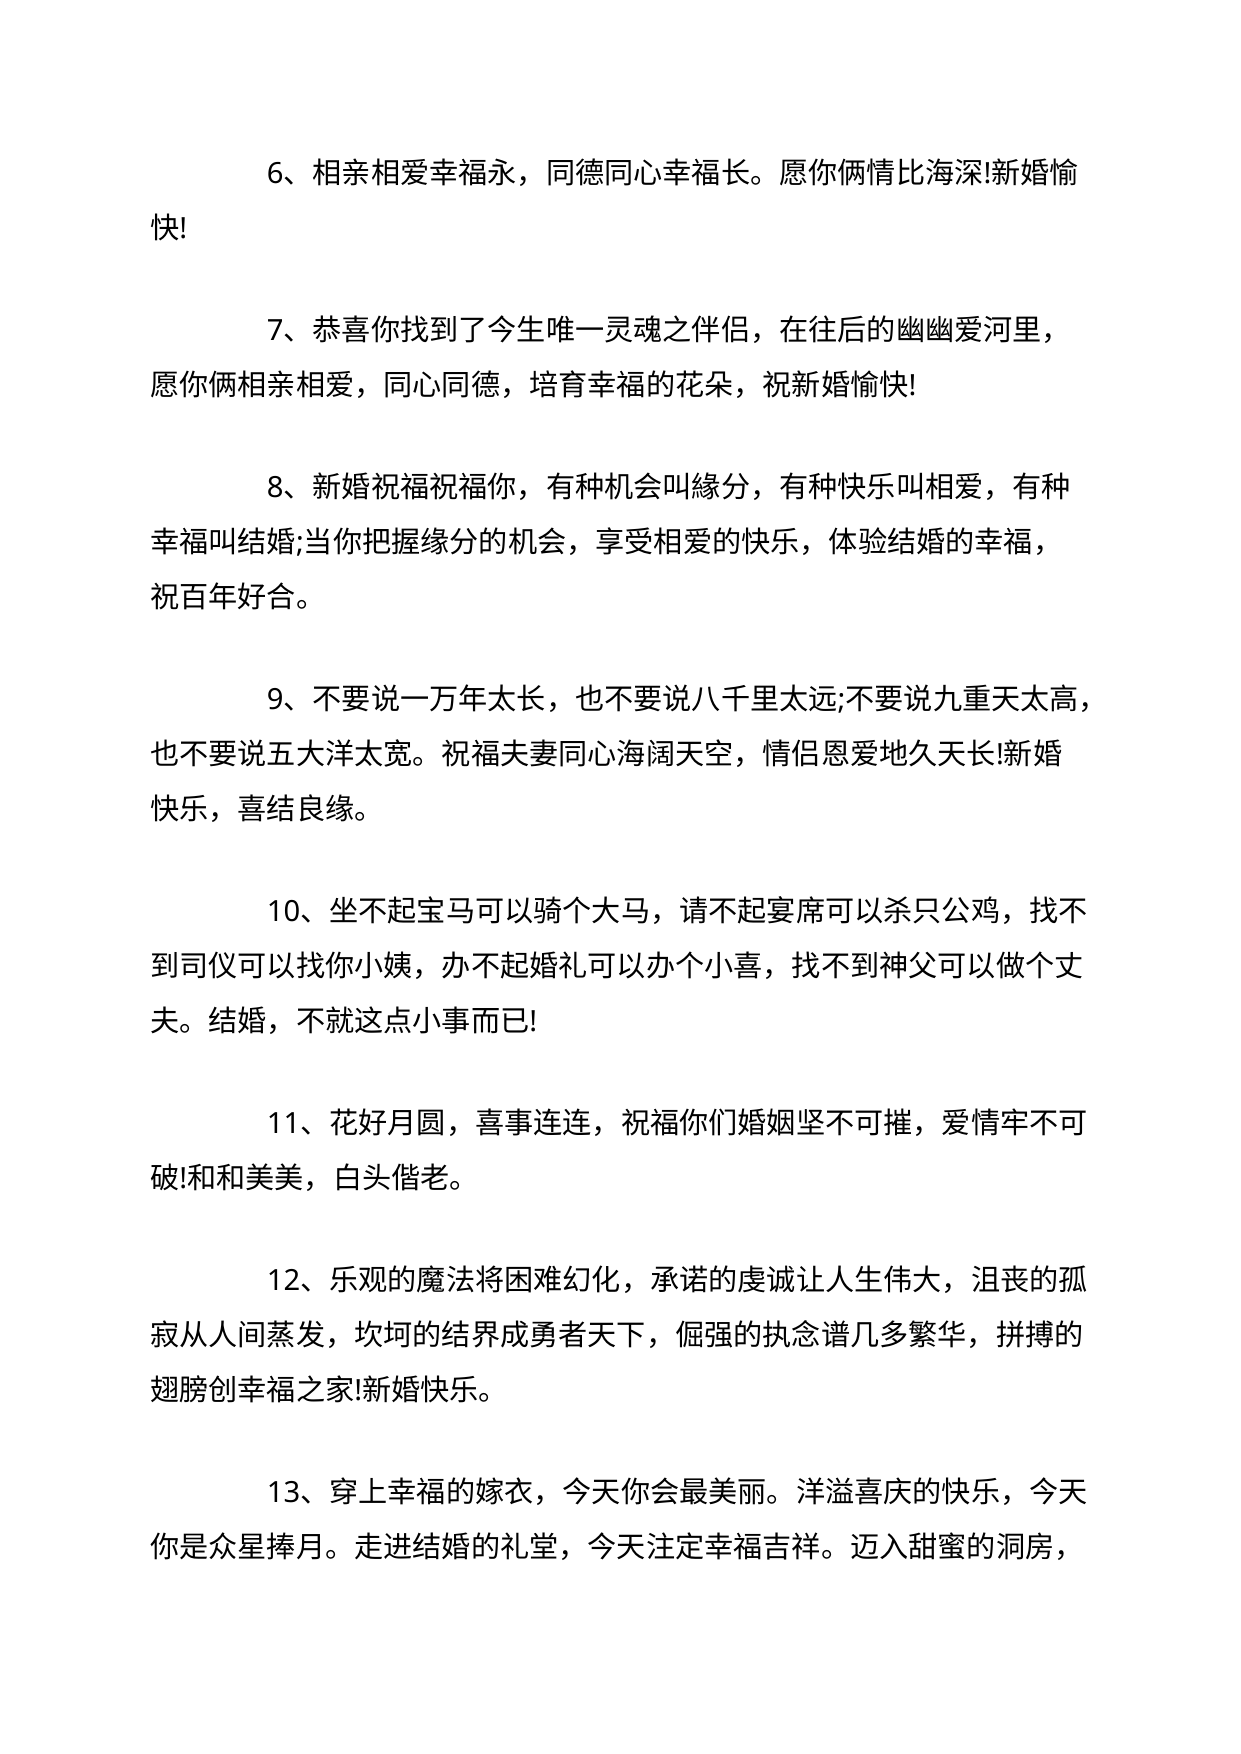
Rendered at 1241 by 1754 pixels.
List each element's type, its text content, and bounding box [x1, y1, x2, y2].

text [150, 1468, 1090, 1566]
text 6、相亲相爱幸福永，同德同心幸福长。愿你俩情比海深!新婚愉快! [150, 150, 1090, 247]
text 8、新婚祝福祝福你，有种机会叫緣分，有种快乐叫相爱，有种幸福叫结婚;当你把握缘分的机会，享受相爱的快乐，体验结婚的幸福，祝百年好合。 [150, 464, 1090, 616]
text 12、乐观的魔法将困难幻化，承诺的虔诚让人生伟大，沮丧的孤寂从人间蒸发，坎坷的结界成勇者天下，倔强的执念谱几多繁华，拼搏的翅膀创幸福之家!新婚快乐。 [150, 1256, 1090, 1409]
text 7、恭喜你找到了今生唯一灵魂之伴侣，在往后的幽幽爱河里，愿你俩相亲相爱，同心同德，培育幸福的花朵，祝新婚愉快! [150, 307, 1090, 404]
text 10、坐不起宝马可以骑个大马，请不起宴席可以杀只公鸡，找不到司仪可以找你小姨，办不起婚礼可以办个小喜，找不到神父可以做个丈夫。结婚，不就这点小事而已! [150, 887, 1090, 1040]
text 9、不要说一万年太长，也不要说八千里太远;不要说九重天太高，也不要说五大洋太宽。祝福夫妻同心海阔天空，情侣恩爱地久天长!新婚快乐，喜结良缘。 [150, 676, 1090, 828]
text 11、花好月圆，喜事连连，祝福你们婚姻坚不可摧，爱情牢不可破!和和美美，白头偕老。 [150, 1099, 1090, 1197]
